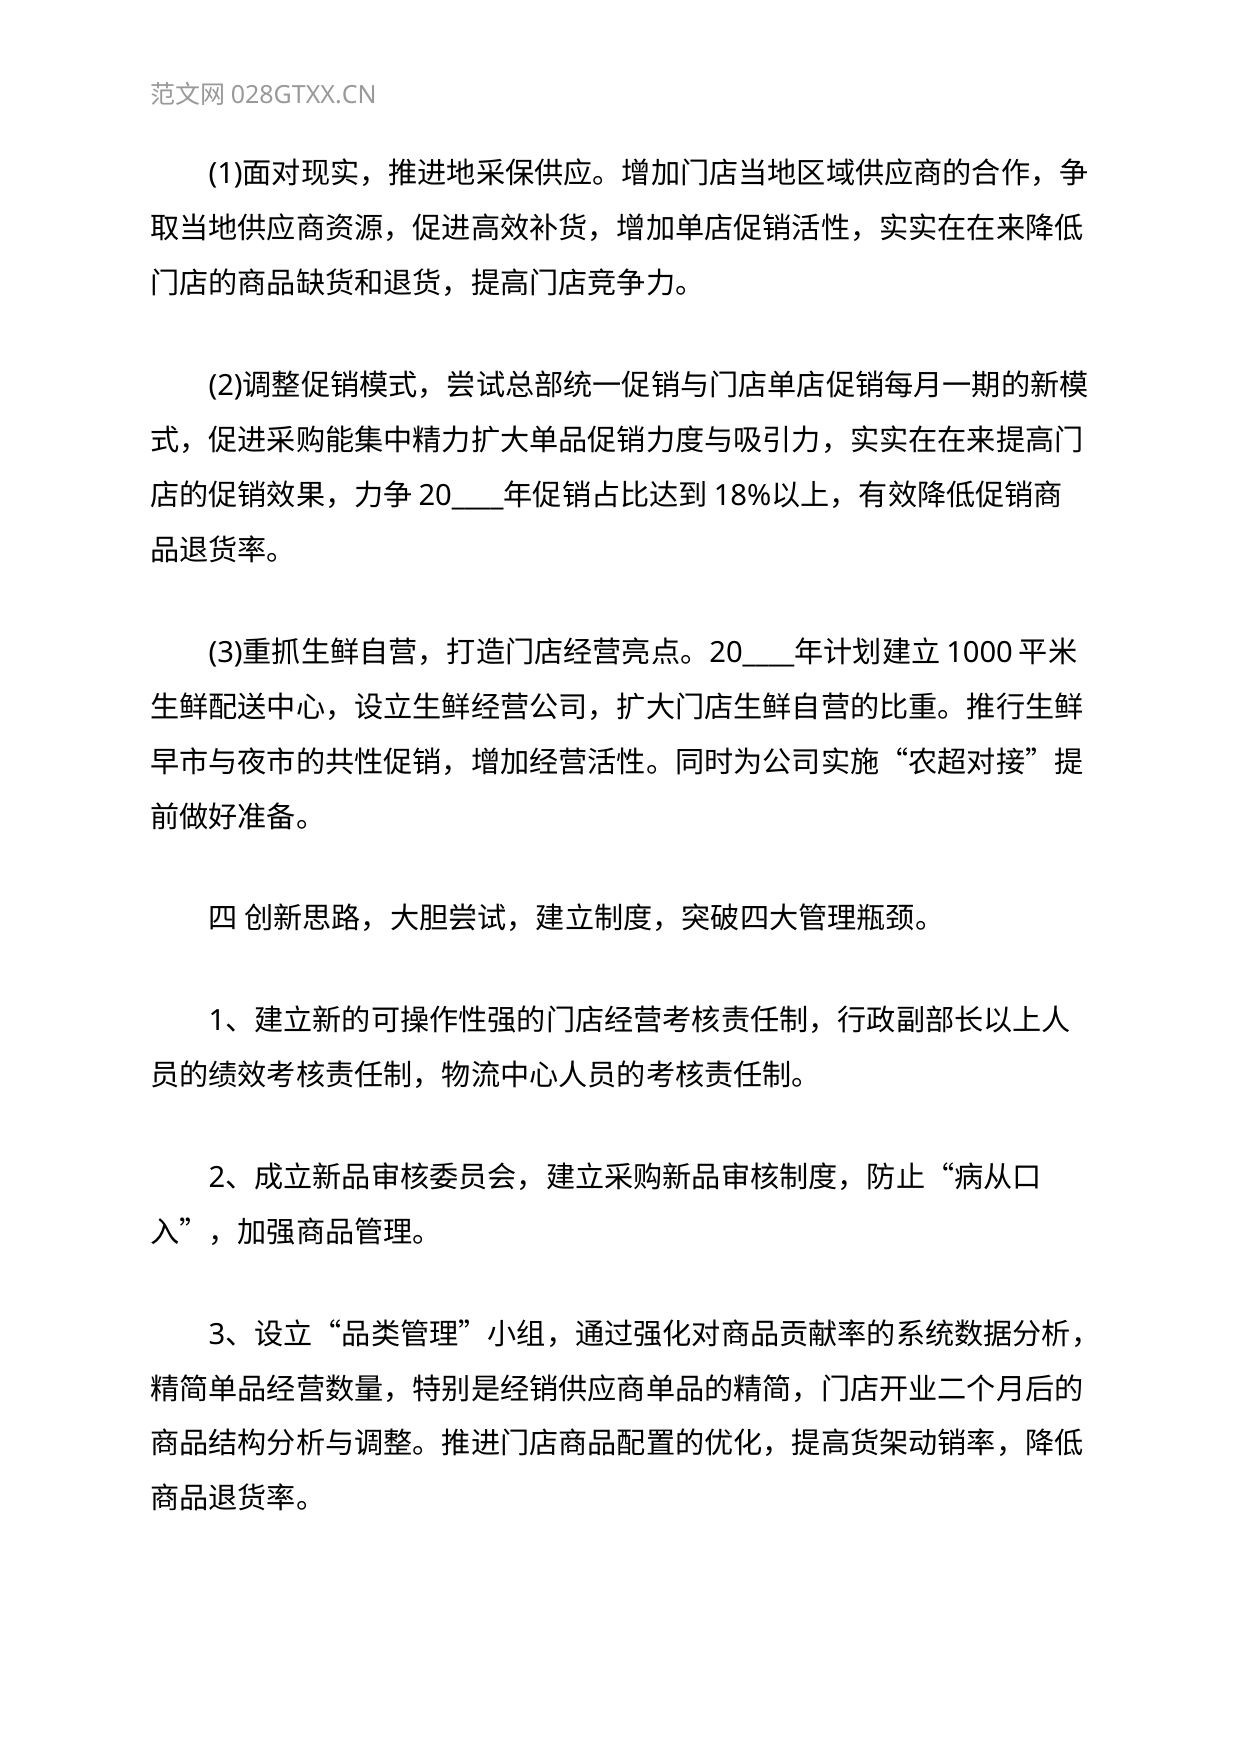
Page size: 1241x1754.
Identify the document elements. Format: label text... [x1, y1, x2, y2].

text (2)调整促销模式，尝试总部统一促销与门店单店促销每月一期的新模式，促进采购能集中精力扩大单品促销力度与吸引力，实实在在来提高门店的促销效果，力争20____年促销占比达到18%以上，有效降低促销商品退货率。 [150, 362, 1090, 569]
text (3)重抓生鲜自营，打造门店经营亮点。20____年计划建立1000平米生鲜配送中心，设立生鲜经营公司，扩大门店生鲜自营的比重。推行生鲜早市与夜市的共性促销，增加经营活性。同时为公司实施“农超对接”提前做好准备。 [150, 628, 1090, 835]
text 1、建立新的可操作性强的门店经营考核责任制，行政副部长以上人员的绩效考核责任制，物流中心人员的考核责任制。 [150, 997, 1090, 1094]
text 3、设立“品类管理”小组，通过强化对商品贡献率的系统数据分析，精简单品经营数量，特别是经销供应商单品的精简，门店开业二个月后的商品结构分析与调整。推进门店商品配置的优化，提高货架动销率，降低商品退货率。 [150, 1310, 1090, 1517]
text 四 创新思路，大胆尝试，建立制度，突破四大管理瓶颈。 [150, 895, 1090, 937]
text (1)面对现实，推进地采保供应。增加门店当地区域供应商的合作，争取当地供应商资源，促进高效补货，增加单店促销活性，实实在在来降低门店的商品缺货和退货，提高门店竞争力。 [150, 150, 1090, 302]
text 2、成立新品审核委员会，建立采购新品审核制度，防止“病从口入”，加强商品管理。 [150, 1153, 1090, 1251]
